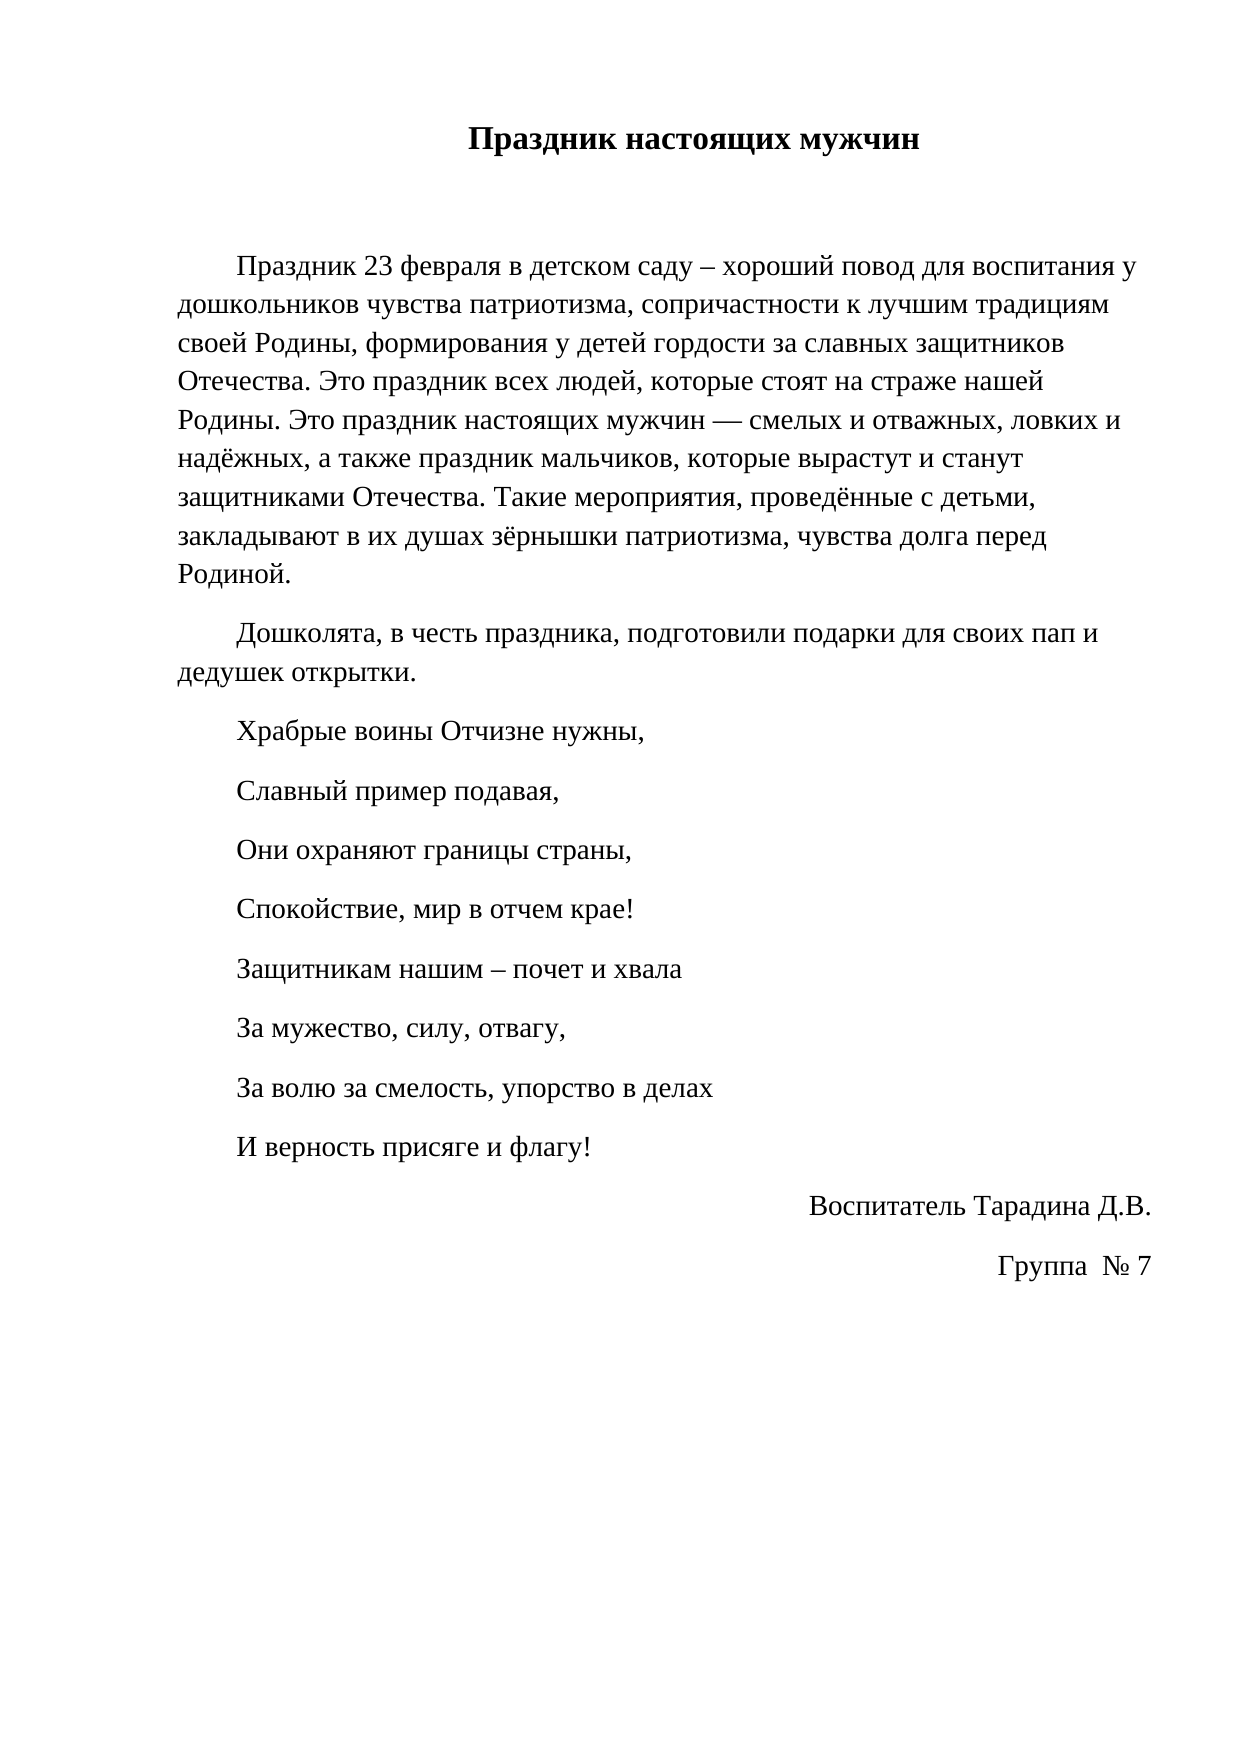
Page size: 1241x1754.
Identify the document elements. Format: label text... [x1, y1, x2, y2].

text Спокойствие, мир в отчем крае! [177, 892, 1152, 925]
text Храбрые воины Отчизне нужны, [177, 713, 1152, 747]
text Славный пример подавая, [177, 773, 1152, 806]
text Воспитатель Тарадина Д.В. [177, 1188, 1152, 1222]
text Праздник 23 февраля в детском саду – хороший повод для воспитания у дошкольников чувства патриотизма, сопричастности к лучшим традициям своей Родины, формирования у детей гордости за славных защитников Отечества. Это праздник всех людей, которые стоят на страже нашей Родины. Это праздник настоящих мужчин — смелых и отважных, ловких и надёжных, а также праздник мальчиков, которые вырастут и станут защитниками Отечества. Такие мероприятия, проведённые с детьми, закладывают в их душах зёрнышки патриотизма, чувства долга перед Родиной. [177, 248, 1152, 590]
text Дошколята, в честь праздника, подготовили подарки для своих пап и дедушек открытки. [177, 616, 1152, 688]
text Они охраняют границы страны, [177, 832, 1152, 866]
text За мужество, силу, отвагу, [177, 1010, 1152, 1044]
text Праздник настоящих мужчин [177, 118, 1152, 156]
text Группа № 7 [177, 1248, 1152, 1281]
text За волю за смелость, упорство в делах [177, 1070, 1152, 1103]
text Защитникам нашим – почет и хвала [177, 951, 1152, 984]
text И верность присяге и флагу! [177, 1129, 1152, 1163]
